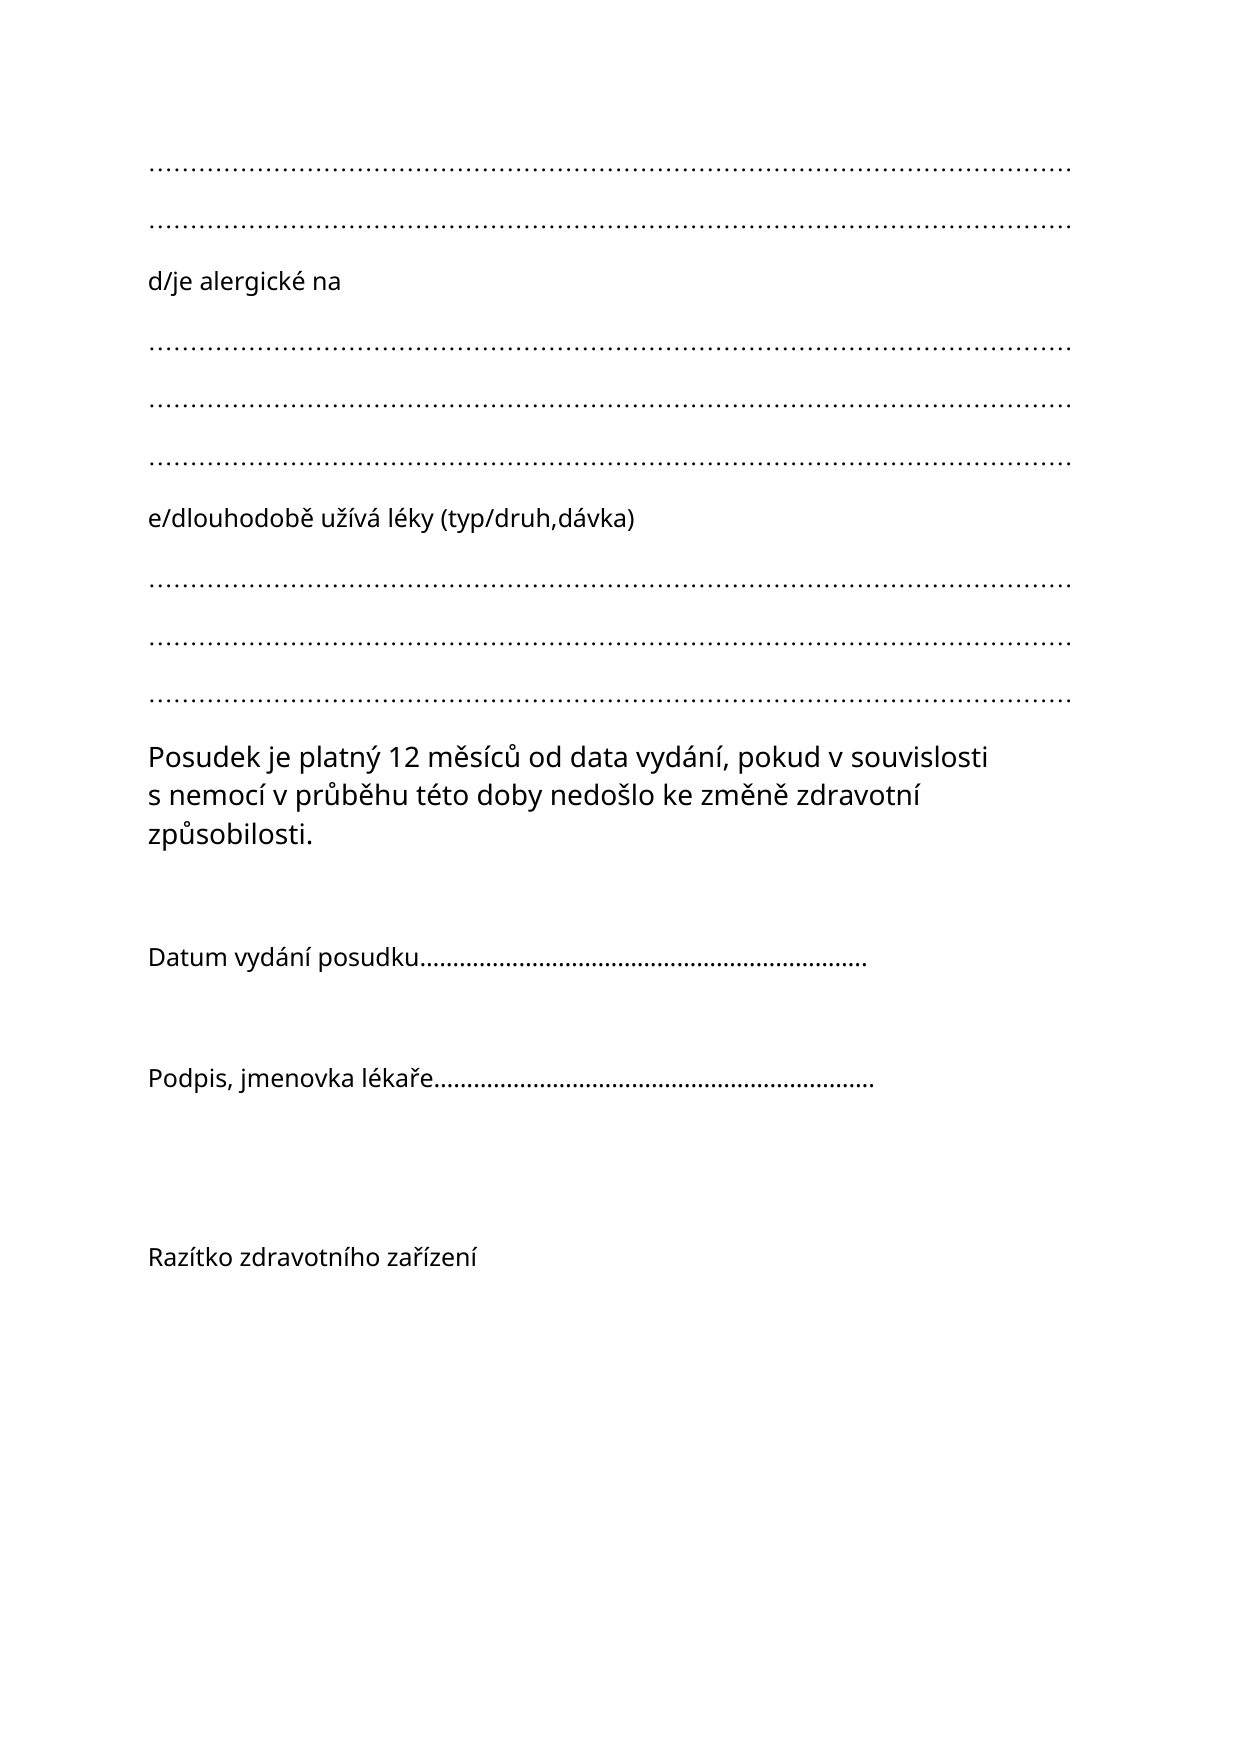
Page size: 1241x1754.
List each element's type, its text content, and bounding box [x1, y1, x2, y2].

text Podpis, jmenovka lékaře…………………………………………………………. [148, 1061, 1093, 1095]
text Posudek je platný 12 měsíců od data vydání, pokud v souvislosti s nemocí v průběhu této doby nedošlo ke změně zdravotní způsobilosti. [148, 737, 1093, 852]
text Razítko zdravotního zařízení [148, 1240, 1093, 1274]
text ………………………………………………………………………………………………… [148, 442, 1093, 471]
text ………………………………………………………………………………………………… [148, 327, 1093, 355]
text e/dlouhodobě užívá léky (typ/druh,dávka) [148, 500, 1093, 534]
text ………………………………………………………………………………………………… [148, 679, 1093, 708]
text ………………………………………………………………………………………………… [148, 622, 1093, 650]
text Datum vydání posudku………………………………………………………….. [148, 939, 1093, 973]
text d/je alergické na [148, 263, 1093, 297]
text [148, 148, 1093, 176]
text ………………………………………………………………………………………………… [148, 564, 1093, 592]
text ………………………………………………………………………………………………… [148, 384, 1093, 413]
text ………………………………………………………………………………………………… [148, 206, 1093, 234]
